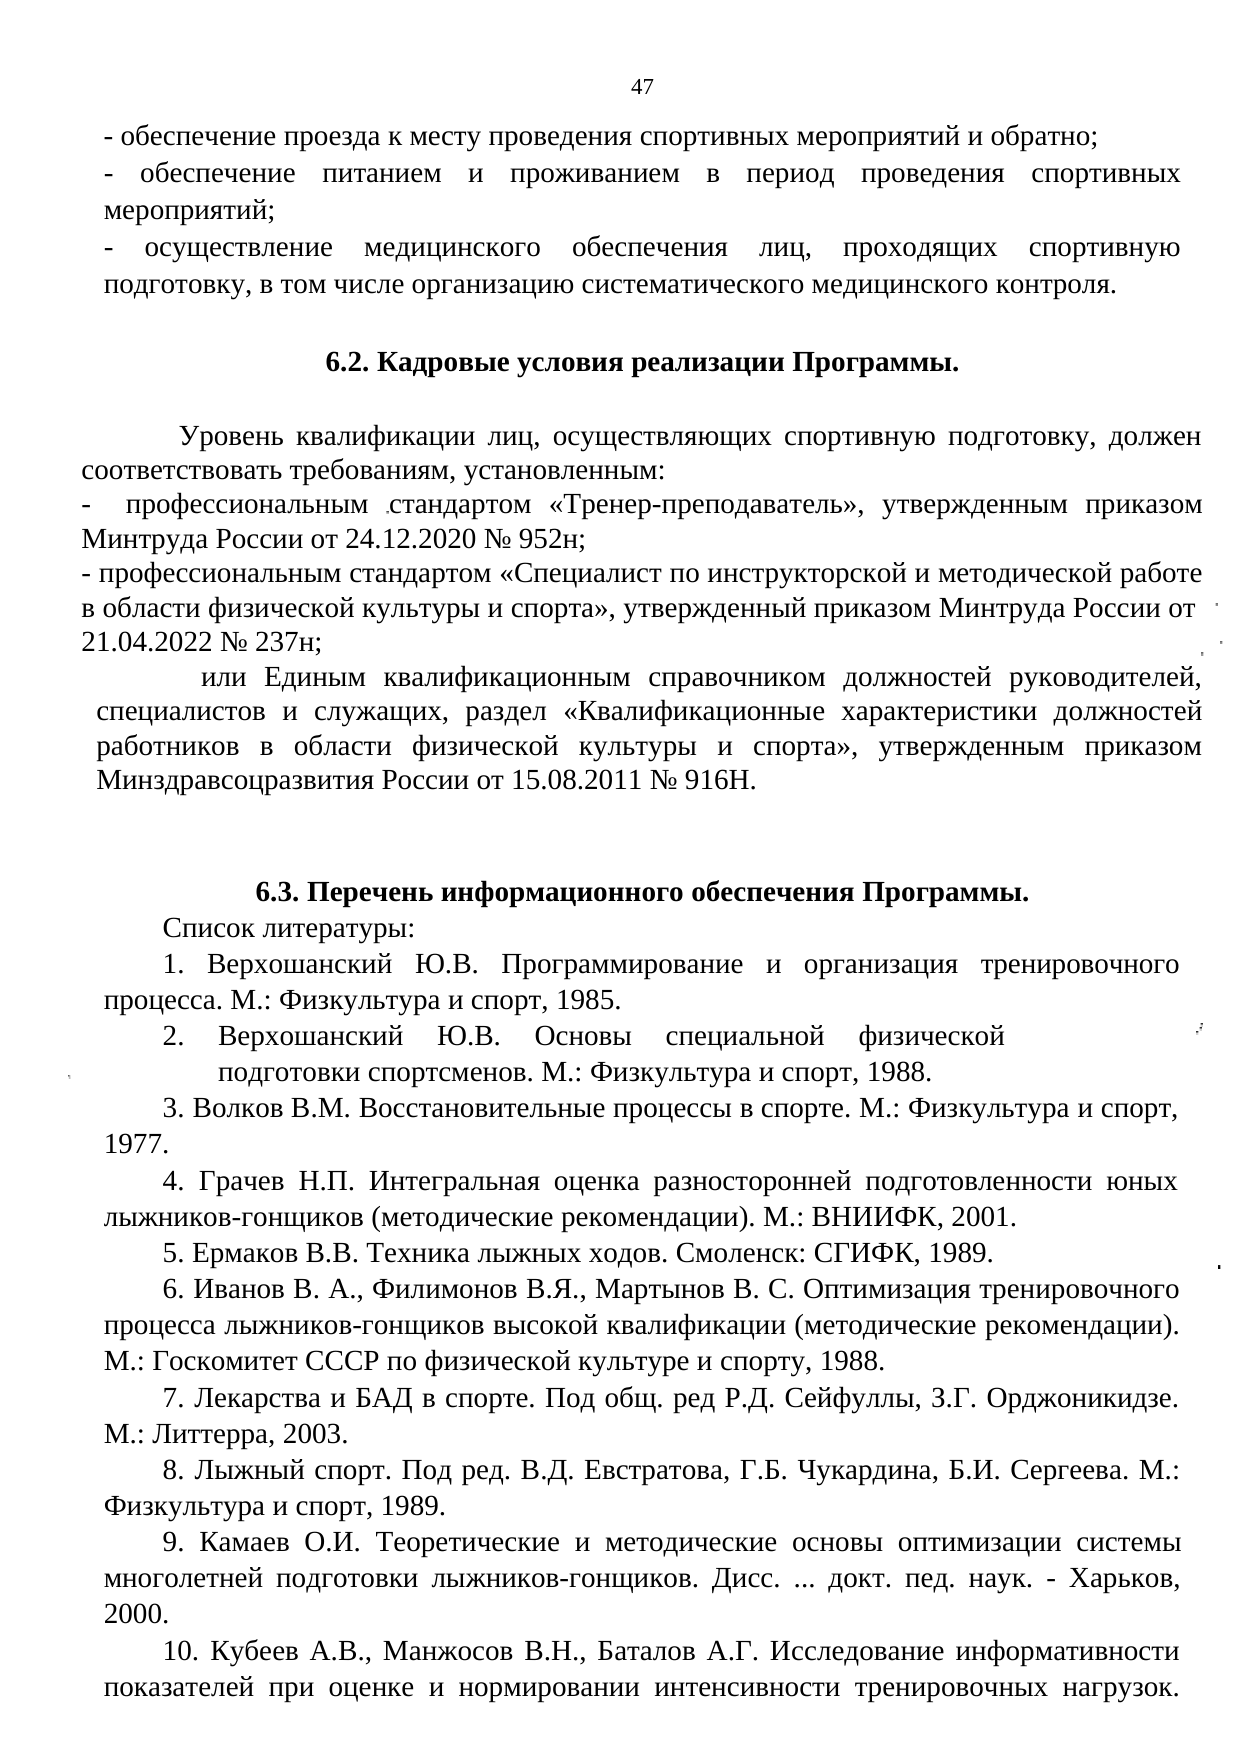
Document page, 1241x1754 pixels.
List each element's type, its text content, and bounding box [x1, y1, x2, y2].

list Ермаков В.В. Техника лыжных ходов. Смоленск: СГИФК, 1989. [162, 1235, 1205, 1269]
list Верхошанский Ю.В. Основы специальной физической подготовки спортсменов. М.: Физкультура и спорт, 1988. [103, 1018, 1181, 1088]
list осуществление медицинского обеспечения лиц, проходящих спортивную подготовку, в том числе организацию систематического медицинского контроля. [103, 229, 1181, 300]
list Иванов В. А., Филимонов В.Я., Мартынов В. С. Оптимизация тренировочного процесса лыжников-гонщиков высокой квалификации (методические рекомендации). М.: Госкомитет СССР по физической культуре и спорту, 1988. [103, 1271, 1181, 1377]
list Грачев Н.П. Интегральная оценка разносторонней подготовленности юных лыжников-гонщиков (методические рекомендации). М.: ВНИИФК, 2001. [103, 1163, 1181, 1232]
list Лыжный спорт. Под ред. В.Д. Евстратова, Г.Б. Чукардина, Б.И. Сергеева. М.: Физкультура и спорт, 1989. [103, 1452, 1181, 1522]
text - профессиональным стандартом «Специалист по инструкторской и методической работе в области физической культуры и спорта», утвержденный приказом Минтруда России от 21.04.2022 № 237н; [81, 556, 1203, 658]
list Камаев О.И. Теоретические и методические основы оптимизации системы многолетней подготовки лыжников-гонщиков. Дисс. ... докт. пед. наук. - Харьков, 2000. [103, 1524, 1182, 1630]
subtitle Кадровые условия реализации Программы. [325, 344, 1205, 378]
text - профессиональным стандартом «Тренер-преподаватель», утвержденным приказом Минтруда России от 24.12.2020 № 952н; [81, 487, 1203, 555]
text Список литературы: [162, 910, 1205, 944]
list Лекарства и БАД в спорте. Под общ. ред Р.Д. Сейфуллы, З.Г. Орджоникидзе. М.: Литтерра, 2003. [103, 1380, 1181, 1449]
text или Единым квалификационным справочником должностей руководителей, специалистов и служащих, раздел «Квалификационные характеристики должностей работников в области физической культуры и спорта», утвержденным приказом Минздравсоцразвития России от 15.08.2011 № 916H. [96, 659, 1203, 796]
text Уровень квалификации лиц, осуществляющих спортивную подготовку, должен соответствовать требованиям, установленным: [81, 418, 1203, 486]
list Верхошанский Ю.В. Программирование и организация тренировочного процесса. М.: Физкультура и спорт, 1985. [103, 947, 1181, 1016]
list обеспечение проезда к месту проведения спортивных мероприятий и обратно; [103, 119, 1205, 152]
list обеспечение питанием и проживанием в период проведения спортивных мероприятий; [103, 155, 1181, 226]
picture [1196, 1023, 1203, 1035]
list Волков В.М. Восстановительные процессы в спорте. М.: Физкультура и спорт, 1977. [103, 1091, 1181, 1160]
subtitle Перечень информационного обеспечения Программы. [255, 874, 1205, 908]
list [103, 1633, 1181, 1702]
